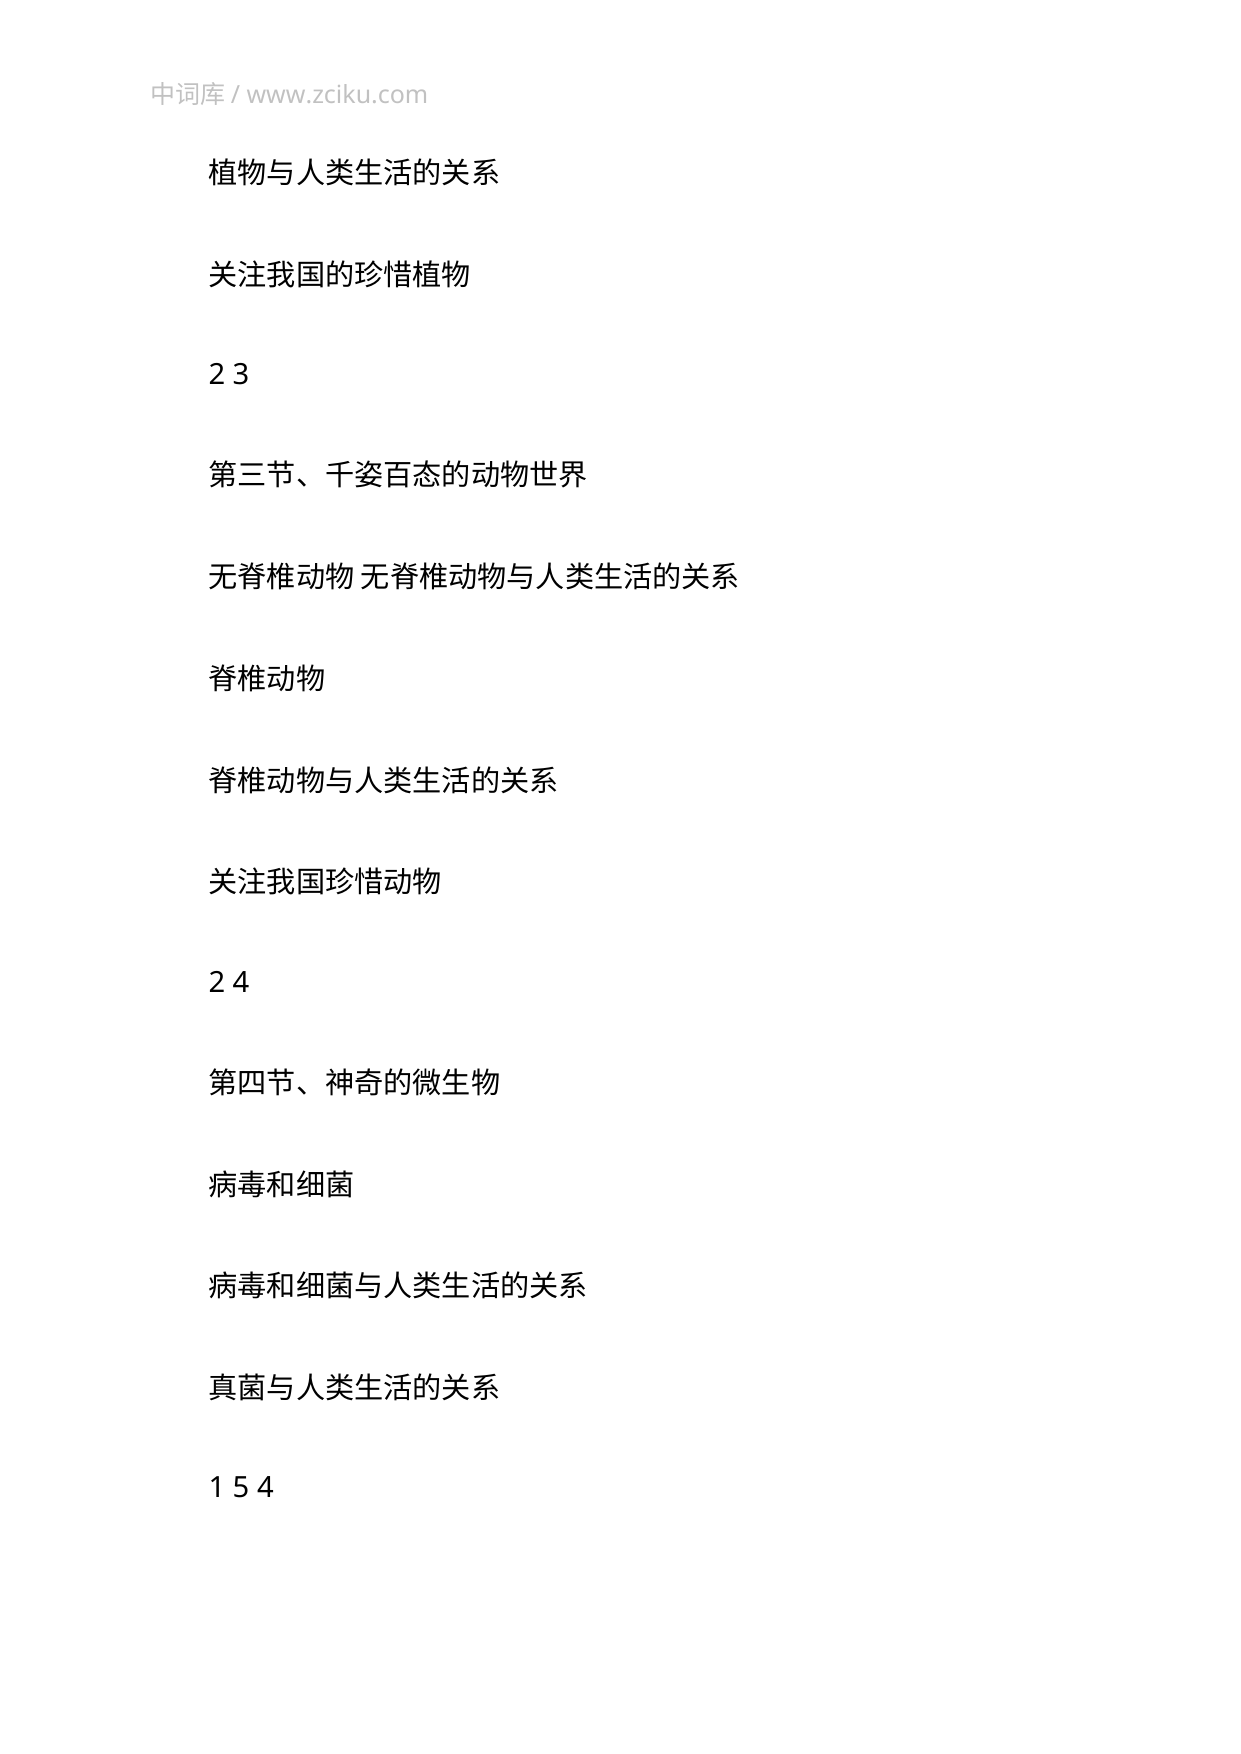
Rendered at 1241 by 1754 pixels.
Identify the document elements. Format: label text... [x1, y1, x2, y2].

text 2 3 [150, 353, 1090, 393]
text 1 5 4 [150, 1466, 1090, 1506]
text 真菌与人类生活的关系 [150, 1364, 1090, 1407]
text 病毒和细菌与人类生活的关系 [150, 1263, 1090, 1305]
text 关注我国珍惜动物 [150, 859, 1090, 901]
text 脊椎动物与人类生活的关系 [150, 757, 1090, 799]
text 病毒和细菌 [150, 1161, 1090, 1203]
text 关注我国的珍惜植物 [150, 252, 1090, 294]
text 2 4 [150, 961, 1090, 1001]
text 脊椎动物 [150, 656, 1090, 698]
text 植物与人类生活的关系 [150, 150, 1090, 192]
text 无脊椎动物 无脊椎动物与人类生活的关系 [150, 554, 1090, 596]
text 第三节、千姿百态的动物世界 [150, 452, 1090, 494]
text 第四节、神奇的微生物 [150, 1059, 1090, 1102]
